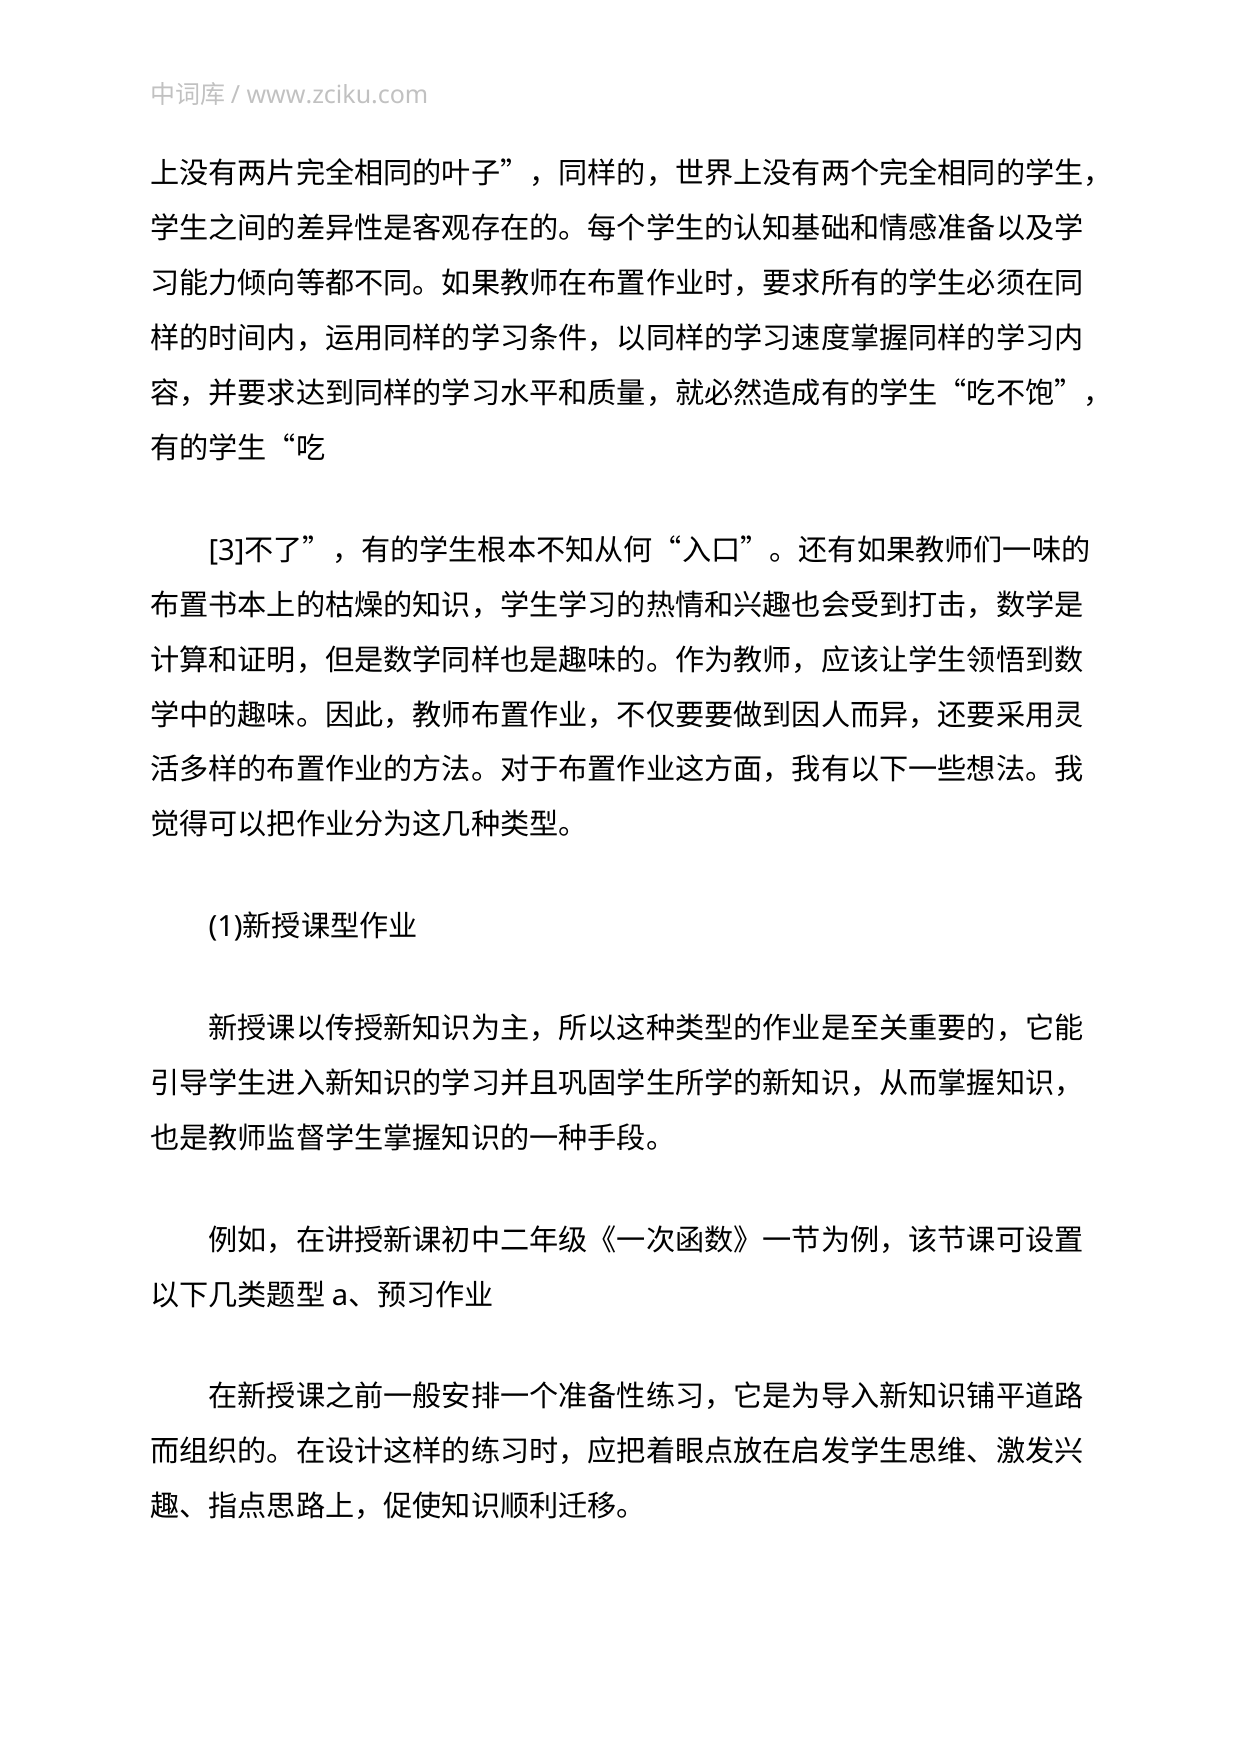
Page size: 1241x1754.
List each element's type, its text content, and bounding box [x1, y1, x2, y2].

text 新授课以传授新知识为主，所以这种类型的作业是至关重要的，它能引导学生进入新知识的学习并且巩固学生所学的新知识，从而掌握知识，也是教师监督学生掌握知识的一种手段。 [150, 1004, 1090, 1157]
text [150, 150, 1090, 467]
text 在新授课之前一般安排一个准备性练习，它是为导入新知识铺平道路而组织的。在设计这样的练习时，应把着眼点放在启发学生思维、激发兴趣、指点思路上，促使知识顺利迁移。 [150, 1373, 1090, 1525]
text 例如，在讲授新课初中二年级《一次函数》一节为例，该节课可设置以下几类题型 a、预习作业 [150, 1216, 1090, 1313]
text (1)新授课型作业 [150, 903, 1090, 945]
text [3]不了”，有的学生根本不知从何“入口”。还有如果教师们一味的布置书本上的枯燥的知识，学生学习的热情和兴趣也会受到打击，数学是计算和证明，但是数学同样也是趣味的。作为教师，应该让学生领悟到数学中的趣味。因此，教师布置作业，不仅要要做到因人而异，还要采用灵活多样的布置作业的方法。对于布置作业这方面，我有以下一些想法。我觉得可以把作业分为这几种类型。 [150, 526, 1090, 843]
